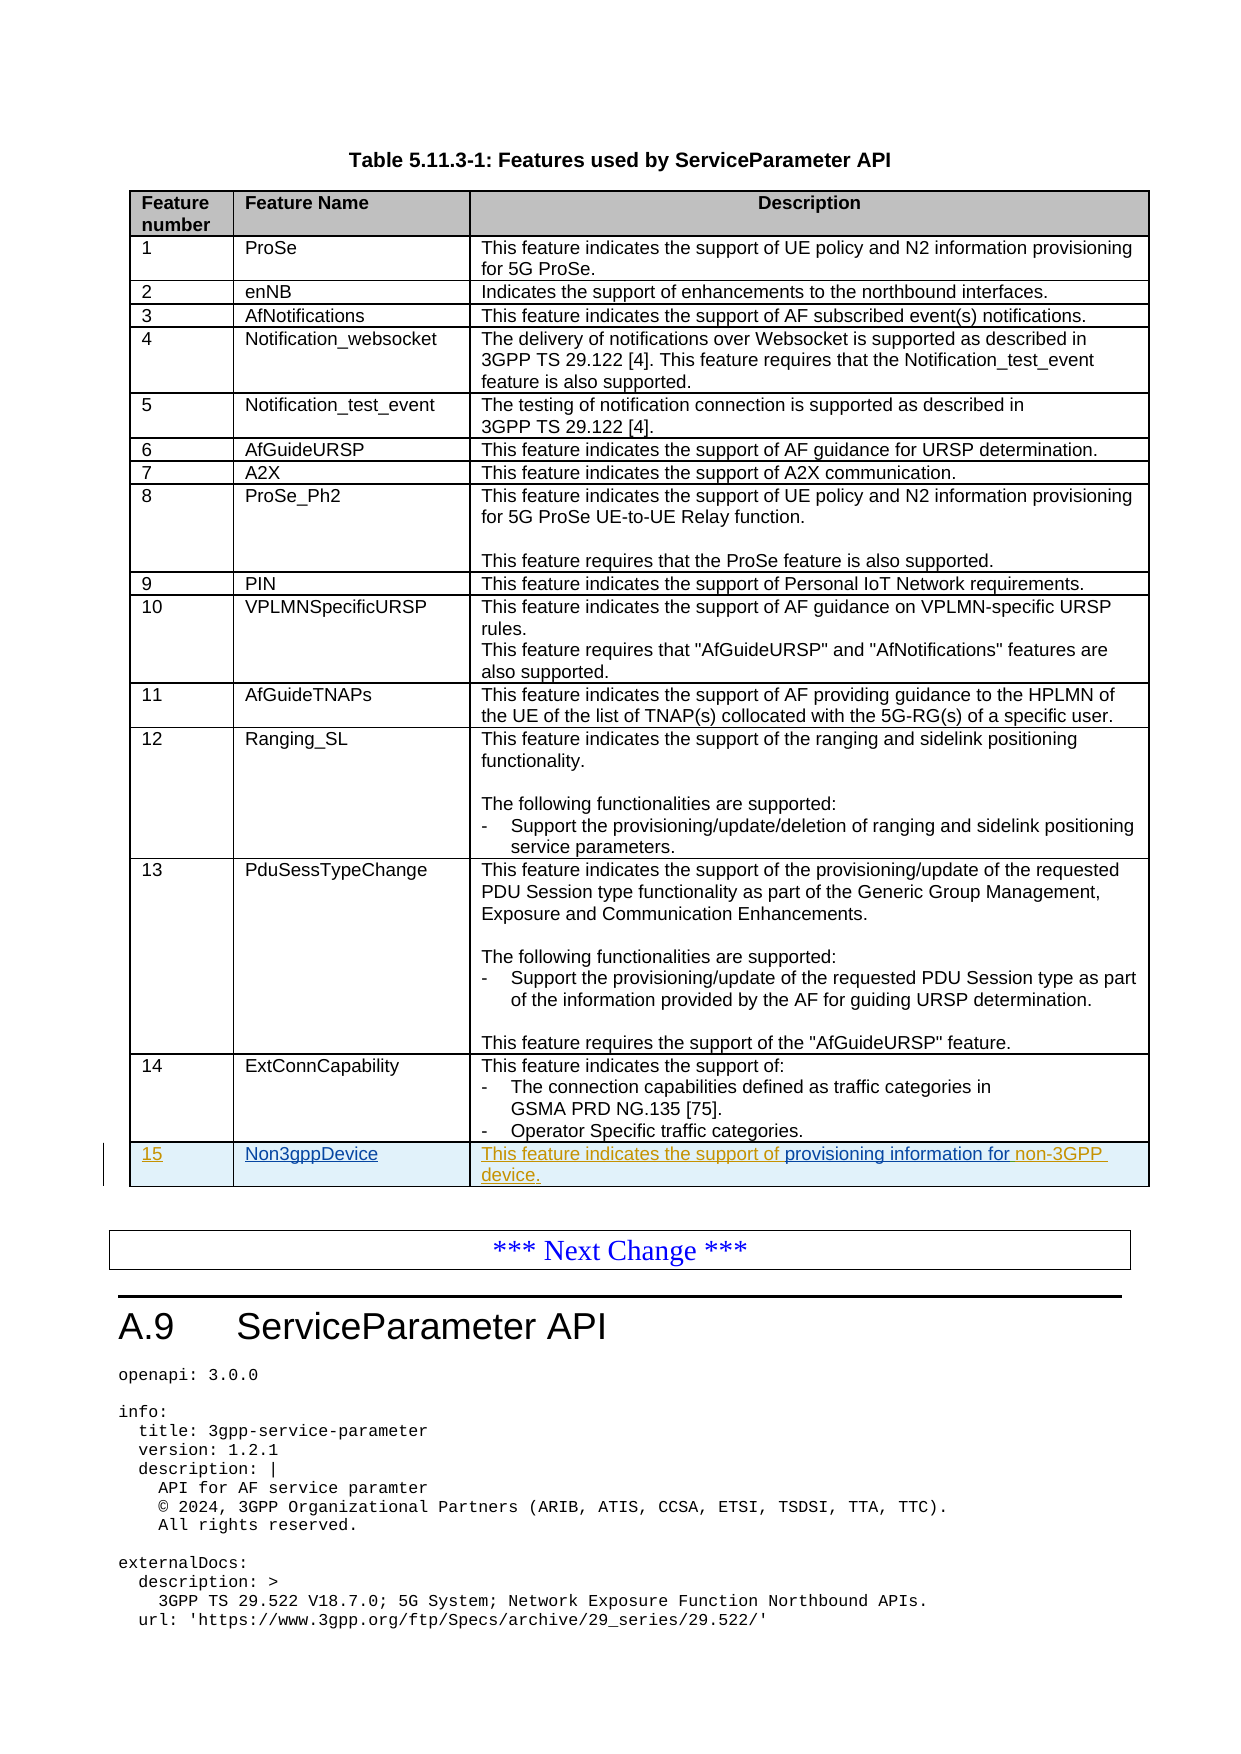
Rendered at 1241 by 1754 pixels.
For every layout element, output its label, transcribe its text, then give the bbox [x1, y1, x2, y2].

table_cell ProSe [234, 237, 469, 280]
table_cell 1 [131, 237, 233, 280]
table_cell This feature indicates the support of the ranging and sidelink positioning functionality. The following functionalities are supported: - Support the provisioning/update/deletion of ranging and sidelink positioning service parameters. [471, 728, 1148, 858]
table_header Description [471, 192, 1148, 235]
table_cell ExtConnCapability [234, 1055, 469, 1141]
table_cell This feature indicates the support of AF guidance for URSP determination. [471, 439, 1148, 460]
table_cell AfGuideTNAPs [234, 684, 469, 727]
table_cell 2 [131, 281, 233, 303]
text externalDocs: [118, 1555, 1122, 1573]
table_header Feature number [131, 192, 233, 235]
table_cell 9 [131, 573, 233, 594]
table_cell PduSessTypeChange [234, 859, 469, 1053]
table_cell VPLMNSpecificURSP [234, 596, 469, 682]
table_cell This feature indicates the support of Personal IoT Network requirements. [471, 573, 1148, 594]
text description: | [118, 1460, 1122, 1479]
table_cell This feature indicates the support of AF subscribed event(s) notifications. [471, 305, 1148, 326]
table_cell This feature indicates the support of: - The connection capabilities defined as traffic categories in GSMA PRD NG.135 [75]. - Operator Specific traffic categories. [471, 1055, 1148, 1141]
table_cell Ranging_SL [234, 728, 469, 858]
table_cell AfGuideURSP [234, 439, 469, 460]
text info: [118, 1404, 1122, 1423]
table_cell This feature indicates the support of the provisioning/update of the requested PDU Session type functionality as part of the Generic Group Management, Exposure and Communication Enhancements. The following functionalities are supported: - Support the provisioning/update of the requested PDU Session type as part of the information provided by the AF for guiding URSP determination. This feature requires the support of the "AfGuideURSP" feature. [471, 859, 1148, 1053]
table_cell 7 [131, 462, 233, 483]
table_cell 8 [131, 485, 233, 571]
table_header Feature Name [234, 192, 469, 235]
text *** Next Change *** [110, 1231, 1130, 1269]
text version: 1.2.1 [118, 1442, 1122, 1460]
table_cell 12 [131, 728, 233, 858]
text description: > [118, 1573, 1122, 1592]
table_cell 14 [131, 1055, 233, 1141]
text openapi: 3.0.0 [118, 1366, 1122, 1385]
table_cell ProSe_Ph2 [234, 485, 469, 571]
table_cell PIN [234, 573, 469, 594]
table_cell This feature indicates the support of AF providing guidance to the HPLMN of the UE of the list of TNAP(s) collocated with the 5G-RG(s) of a specific user. [471, 684, 1148, 727]
table_cell This feature indicates the support of UE policy and N2 information provisioning for 5G ProSe UE-to-UE Relay function. This feature requires that the ProSe feature is also supported. [471, 485, 1148, 571]
table_cell enNB [234, 281, 469, 303]
text 3GPP TS 29.522 V18.7.0; 5G System; Network Exposure Function Northbound APIs. [118, 1592, 1122, 1611]
table_cell 6 [131, 439, 233, 460]
table_cell Notification_websocket [234, 328, 469, 392]
table_cell 5 [131, 394, 233, 437]
text Table 5.11.3-1: Features used by ServiceParameter API [118, 148, 1122, 172]
table_cell Notification_test_event [234, 394, 469, 437]
table_cell 4 [131, 328, 233, 392]
table_cell 13 [131, 859, 233, 1053]
table_cell The testing of notification connection is supported as described in 3GPP TS 29.122 [4]. [471, 394, 1148, 437]
table_cell 3 [131, 305, 233, 326]
table_cell This feature indicates the support of AF guidance on VPLMN-specific URSP rules. This feature requires that "AfGuideURSP" and "AfNotifications" features are also supported. [471, 596, 1148, 682]
table_cell 11 [131, 684, 233, 727]
text url: 'https://www.3gpp.org/ftp/Specs/archive/29_series/29.522/' [118, 1611, 1122, 1630]
table_cell The delivery of notifications over Websocket is supported as described in 3GPP TS 29.122 [4]. This feature requires that the Notification_test_event feature is also supported. [471, 328, 1148, 392]
text © 2024, 3GPP Organizational Partners (ARIB, ATIS, CCSA, ETSI, TSDSI, TTA, TTC). [118, 1498, 1122, 1517]
table_cell Indicates the support of enhancements to the northbound interfaces. [471, 281, 1148, 303]
subtitle A.9 ServiceParameter API [118, 1298, 1122, 1347]
table_cell This feature indicates the support of UE policy and N2 information provisioning for 5G ProSe. [471, 237, 1148, 280]
text API for AF service paramter [118, 1479, 1122, 1498]
text All rights reserved. [118, 1517, 1122, 1536]
table_cell 10 [131, 596, 233, 682]
table_cell AfNotifications [234, 305, 469, 326]
text title: 3gpp-service-parameter [118, 1423, 1122, 1442]
table_cell This feature indicates the support of A2X communication. [471, 462, 1148, 483]
table_cell A2X [234, 462, 469, 483]
